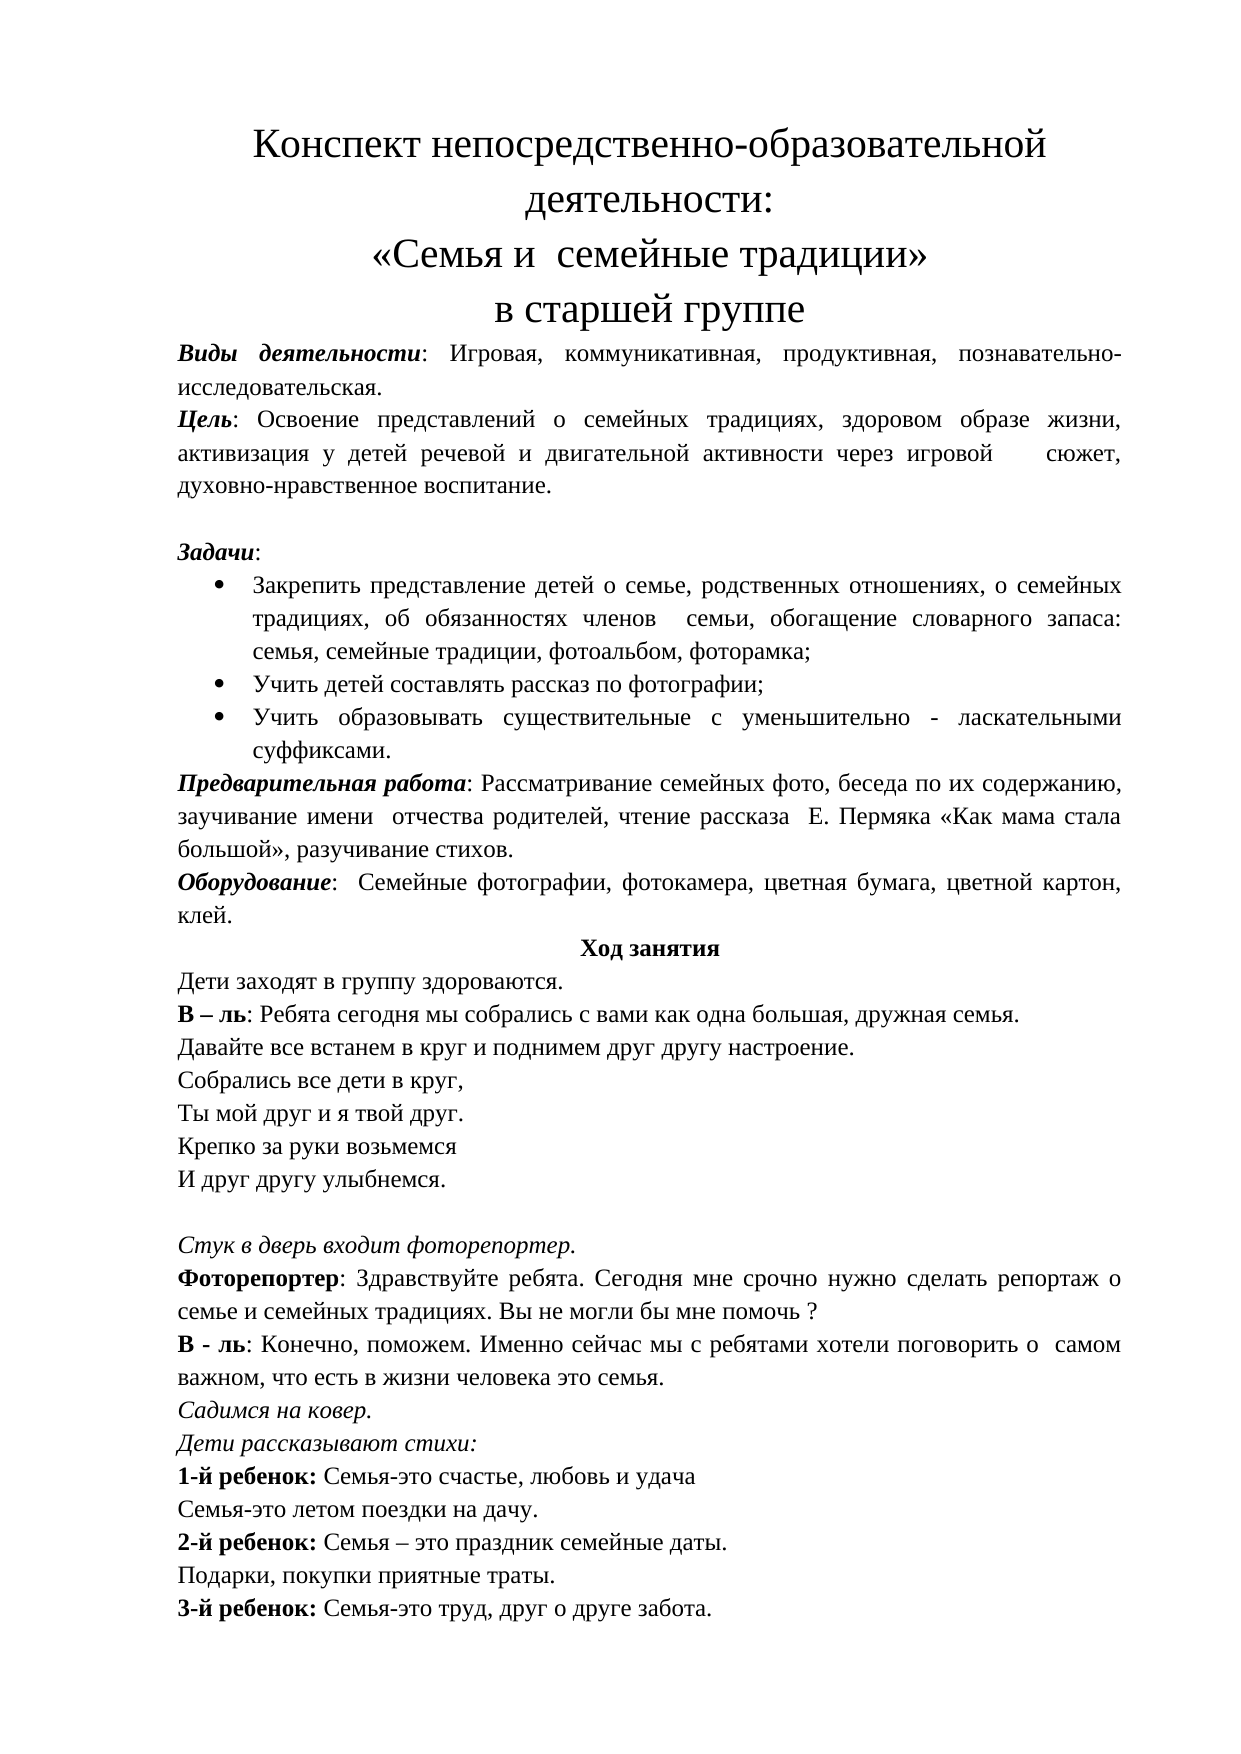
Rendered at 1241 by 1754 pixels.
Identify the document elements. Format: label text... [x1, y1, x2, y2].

text Дети рассказывают стихи: [177, 1428, 1122, 1457]
text Крепко за руки возьмемся [177, 1131, 1122, 1160]
text В - ль: Конечно, поможем. Именно сейчас мы с ребятами хотели поговорить о самом важном, что есть в жизни человека это семья. [177, 1329, 1122, 1391]
text 1-й ребенок: Семья-это счастье, любовь и удача [177, 1461, 1122, 1490]
text Дети заходят в группу здороваются. [177, 966, 1122, 995]
text Виды деятельности: Игровая, коммуникативная, продуктивная, познавательно-исследовательская. [177, 338, 1122, 400]
text Стук в дверь входит фоторепортер. [177, 1230, 1122, 1259]
list Учить образовывать существительные с уменьшительно - ласкательными суффиксами. [215, 702, 1122, 763]
text Конспект непосредственно-образовательной деятельности: [177, 118, 1122, 221]
text Садимся на ковер. [177, 1395, 1122, 1424]
text Ты мой друг и я твой друг. [177, 1098, 1122, 1127]
text «Семья и семейные традиции» [177, 228, 1122, 276]
text Оборудование: Семейные фотографии, фотокамера, цветная бумага, цветной картон, клей. [177, 867, 1122, 929]
text Семья-это летом поездки на дачу. [177, 1494, 1122, 1523]
text Подарки, покупки приятные траты. [177, 1560, 1122, 1589]
list Учить детей составлять рассказ по фотографии; [215, 669, 1122, 697]
text В – ль: Ребята сегодня мы собрались с вами как одна большая, дружная семья. [177, 999, 1122, 1028]
text Собрались все дети в круг, [177, 1065, 1122, 1094]
list Закрепить представление детей о семье, родственных отношениях, о семейных традициях, об обязанностях членов семьи, обогащение словарного запаса: семья, семейные традиции, фотоальбом, фоторамка; [215, 570, 1122, 664]
text Задачи: [177, 537, 1122, 565]
text 2-й ребенок: Семья – это праздник семейные даты. [177, 1527, 1122, 1556]
text Фоторепортер: Здравствуйте ребята. Сегодня мне срочно нужно сделать репортаж о семье и семейных традициях. Вы не могли бы мне помочь ? [177, 1263, 1122, 1325]
text 3-й ребенок: Семья-это труд, друг о друге забота. [177, 1593, 1122, 1622]
text Предварительная работа: Рассматривание семейных фото, беседа по их содержанию, заучивание имени отчества родителей, чтение рассказа Е. Пермяка «Как мама стала большой», разучивание стихов. [177, 768, 1122, 863]
text в старшей группе [177, 283, 1122, 331]
text И друг другу улыбнемся. [177, 1164, 1122, 1193]
text Ход занятия [177, 933, 1122, 962]
text Давайте все встанем в круг и поднимем друг другу настроение. [177, 1032, 1122, 1061]
text Цель: Освоение представлений о семейных традициях, здоровом образе жизни, активизация у детей речевой и двигательной активности через игровой сюжет, духовно-нравственное воспитание. [177, 404, 1122, 499]
